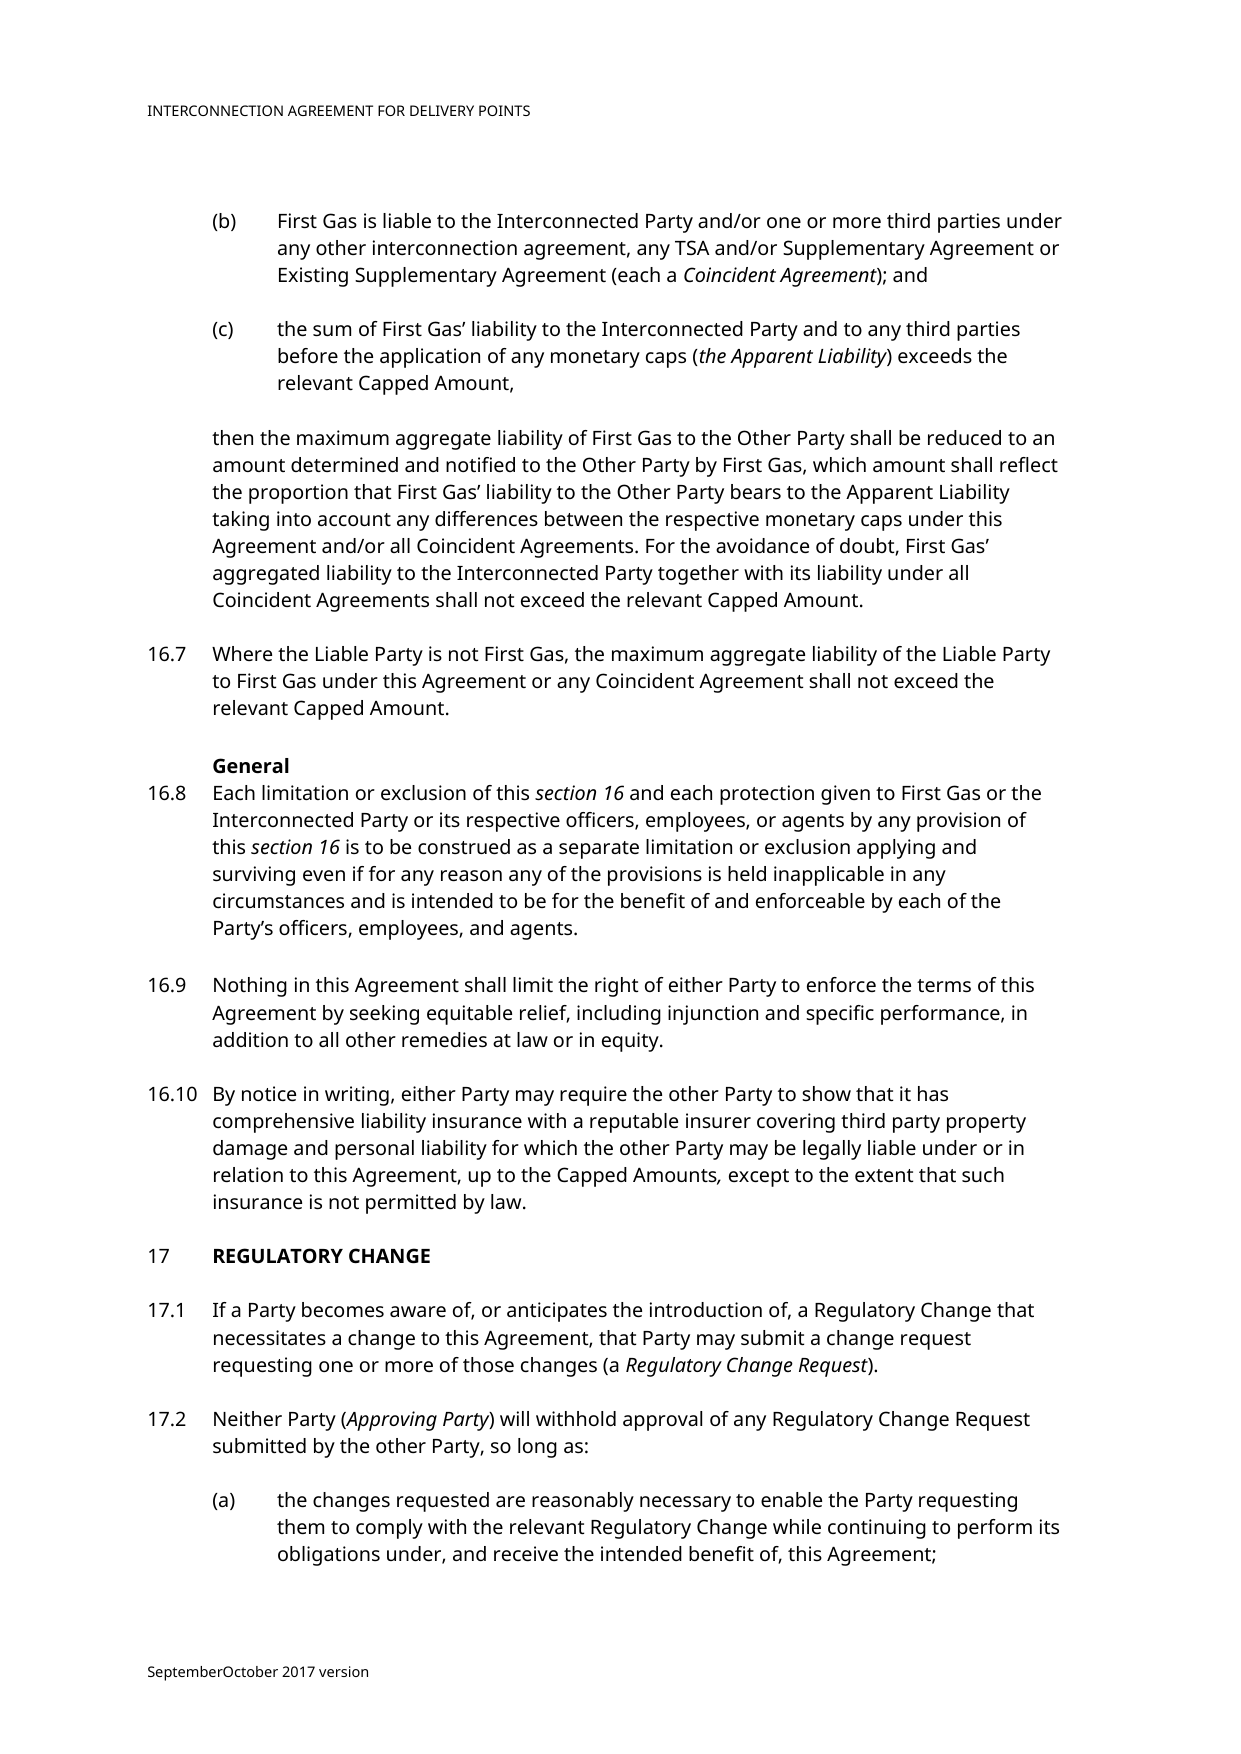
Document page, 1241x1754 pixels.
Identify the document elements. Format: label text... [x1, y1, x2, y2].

list First Gas is liable to the Interconnected Party and/or one or more third parties under any other interconnection agreement, any TSA and/or Supplementary Agreement or Existing Supplementary Agreement (each a Coincident Agreement); and [212, 207, 1063, 288]
list Nothing in this Agreement shall limit the right of either Party to enforce the terms of this Agreement by seeking equitable relief, including injunction and specific performance, in addition to all other remedies at law or in equity. [147, 972, 1063, 1053]
subtitle regulatory change [147, 1242, 1063, 1269]
text then the maximum aggregate liability of First Gas to the Other Party shall be reduced to an amount determined and notified to the Other Party by First Gas, which amount shall reflect the proportion that First Gas’ liability to the Other Party bears to the Apparent Liability taking into account any differences between the respective monetary caps under this Agreement and/or all Coincident Agreements. For the avoidance of doubt, First Gas’ aggregated liability to the Interconnected Party together with its liability under all Coincident Agreements shall not exceed the relevant Capped Amount. [212, 424, 1063, 613]
list the changes requested are reasonably necessary to enable the Party requesting them to comply with the relevant Regulatory Change while continuing to perform its obligations under, and receive the intended benefit of, this Agreement; [212, 1486, 1063, 1567]
list the sum of First Gas’ liability to the Interconnected Party and to any third parties before the application of any monetary caps (the Apparent Liability) exceeds the relevant Capped Amount, [212, 315, 1063, 397]
list Where the Liable Party is not First Gas, the maximum aggregate liability of the Liable Party to First Gas under this Agreement or any Coincident Agreement shall not exceed the relevant Capped Amount. [147, 640, 1063, 722]
list By notice in writing, either Party may require the other Party to show that it has comprehensive liability insurance with a reputable insurer covering third party property damage and personal liability for which the other Party may be legally liable under or in relation to this Agreement, up to the Capped Amounts, except to the extent that such insurance is not permitted by law. [147, 1080, 1063, 1215]
subtitle General [212, 752, 1063, 779]
list If a Party becomes aware of, or anticipates the introduction of, a Regulatory Change that necessitates a change to this Agreement, that Party may submit a change request requesting one or more of those changes (a Regulatory Change Request). [147, 1297, 1063, 1378]
list Each limitation or exclusion of this section 16 and each protection given to First Gas or the Interconnected Party or its respective officers, employees, or agents by any provision of this section 16 is to be construed as a separate limitation or exclusion applying and surviving even if for any reason any of the provisions is held inapplicable in any circumstances and is intended to be for the benefit of and enforceable by each of the Party’s officers, employees, and agents. [147, 779, 1063, 941]
list Neither Party (Approving Party) will withhold approval of any Regulatory Change Request submitted by the other Party, so long as: [147, 1405, 1063, 1459]
